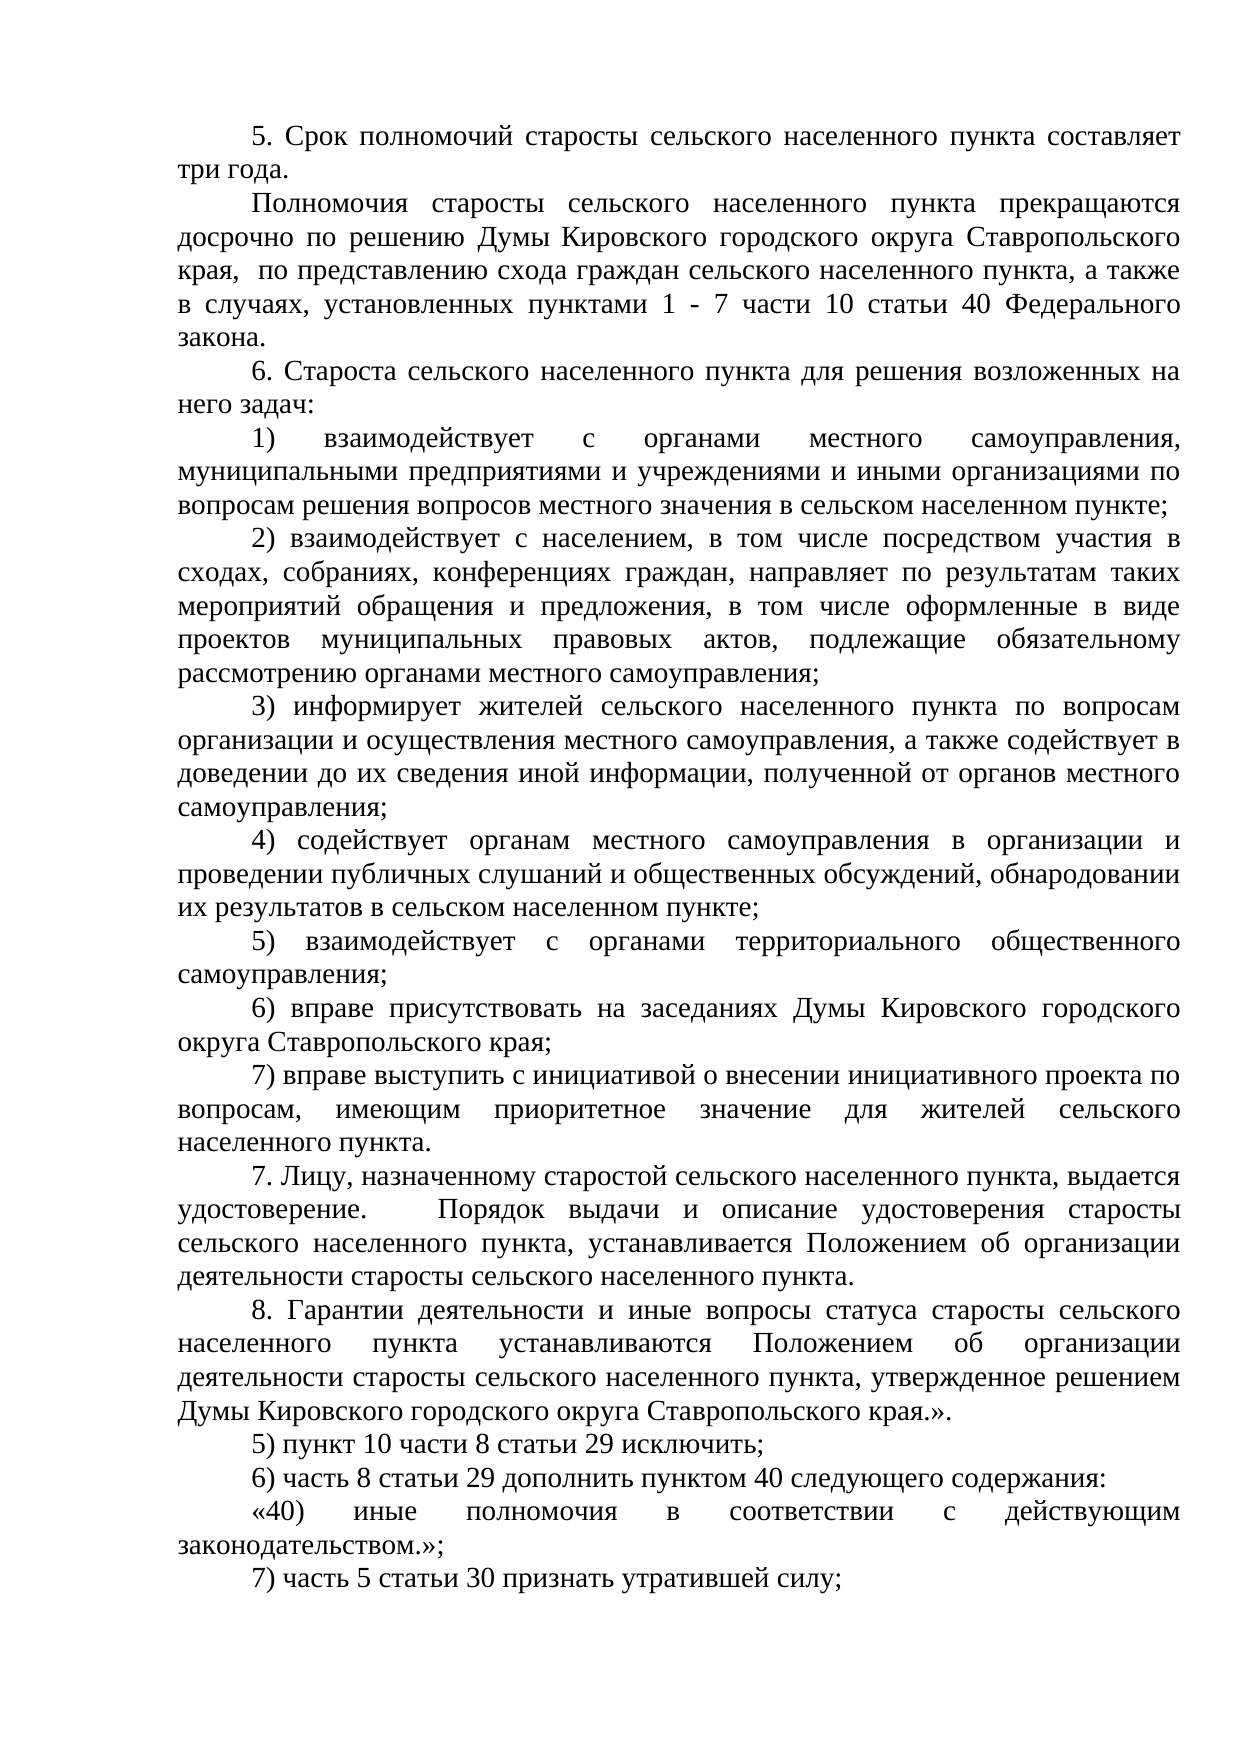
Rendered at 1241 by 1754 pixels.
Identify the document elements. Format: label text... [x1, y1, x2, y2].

text 5) пункт 10 части 8 статьи 29 исключить; [177, 1426, 1181, 1460]
text 4) содействует органам местного самоуправления в организации и проведении публичных слушаний и общественных обсуждений, обнародовании их результатов в сельском населенном пункте; [177, 822, 1181, 923]
text 7. Лицу, назначенному старостой сельского населенного пункта, выдается удостоверение. Порядок выдачи и описание удостоверения старосты сельского населенного пункта, устанавливается Положением об организации деятельности старосты сельского населенного пункта. [177, 1158, 1181, 1292]
text Полномочия старосты сельского населенного пункта прекращаются досрочно по решению Думы Кировского городского округа Ставропольского края, по представлению схода граждан сельского населенного пункта, а также в случаях, установленных пунктами 1 - 7 части 10 статьи 40 Федерального закона. [177, 185, 1181, 353]
text 3) информирует жителей сельского населенного пункта по вопросам организации и осуществления местного самоуправления, а также содействует в доведении до их сведения иной информации, полученной от органов местного самоуправления; [177, 688, 1181, 822]
text 8. Гарантии деятельности и иные вопросы статуса старосты сельского населенного пункта устанавливаются Положением об организации деятельности старосты сельского населенного пункта, утвержденное решением Думы Кировского городского округа Ставропольского края.». [177, 1292, 1181, 1426]
text 7) вправе выступить с инициативой о внесении инициативного проекта по вопросам, имеющим приоритетное значение для жителей сельского населенного пункта. [177, 1057, 1181, 1158]
text 6) часть 8 статьи 29 дополнить пунктом 40 следующего содержания: [177, 1460, 1181, 1493]
text 1) взаимодействует с органами местного самоуправления, муниципальными предприятиями и учреждениями и иными организациями по вопросам решения вопросов местного значения в сельском населенном пункте; [177, 420, 1181, 521]
text 6. Староста сельского населенного пункта для решения возложенных на него задач: [177, 353, 1181, 420]
text «40) иные полномочия в соответствии с действующим законодательством.»; [177, 1493, 1181, 1560]
text 5. Срок полномочий старосты сельского населенного пункта составляет три года. [177, 118, 1181, 185]
text 7) часть 5 статьи 30 признать утратившей силу; [177, 1560, 1181, 1594]
text 6) вправе присутствовать на заседаниях Думы Кировского городского округа Ставропольского края; [177, 990, 1181, 1057]
text 5) взаимодействует с органами территориального общественного самоуправления; [177, 923, 1181, 990]
text 2) взаимодействует с населением, в том числе посредством участия в сходах, собраниях, конференциях граждан, направляет по результатам таких мероприятий обращения и предложения, в том числе оформленные в виде проектов муниципальных правовых актов, подлежащие обязательному рассмотрению органами местного самоуправления; [177, 521, 1181, 688]
